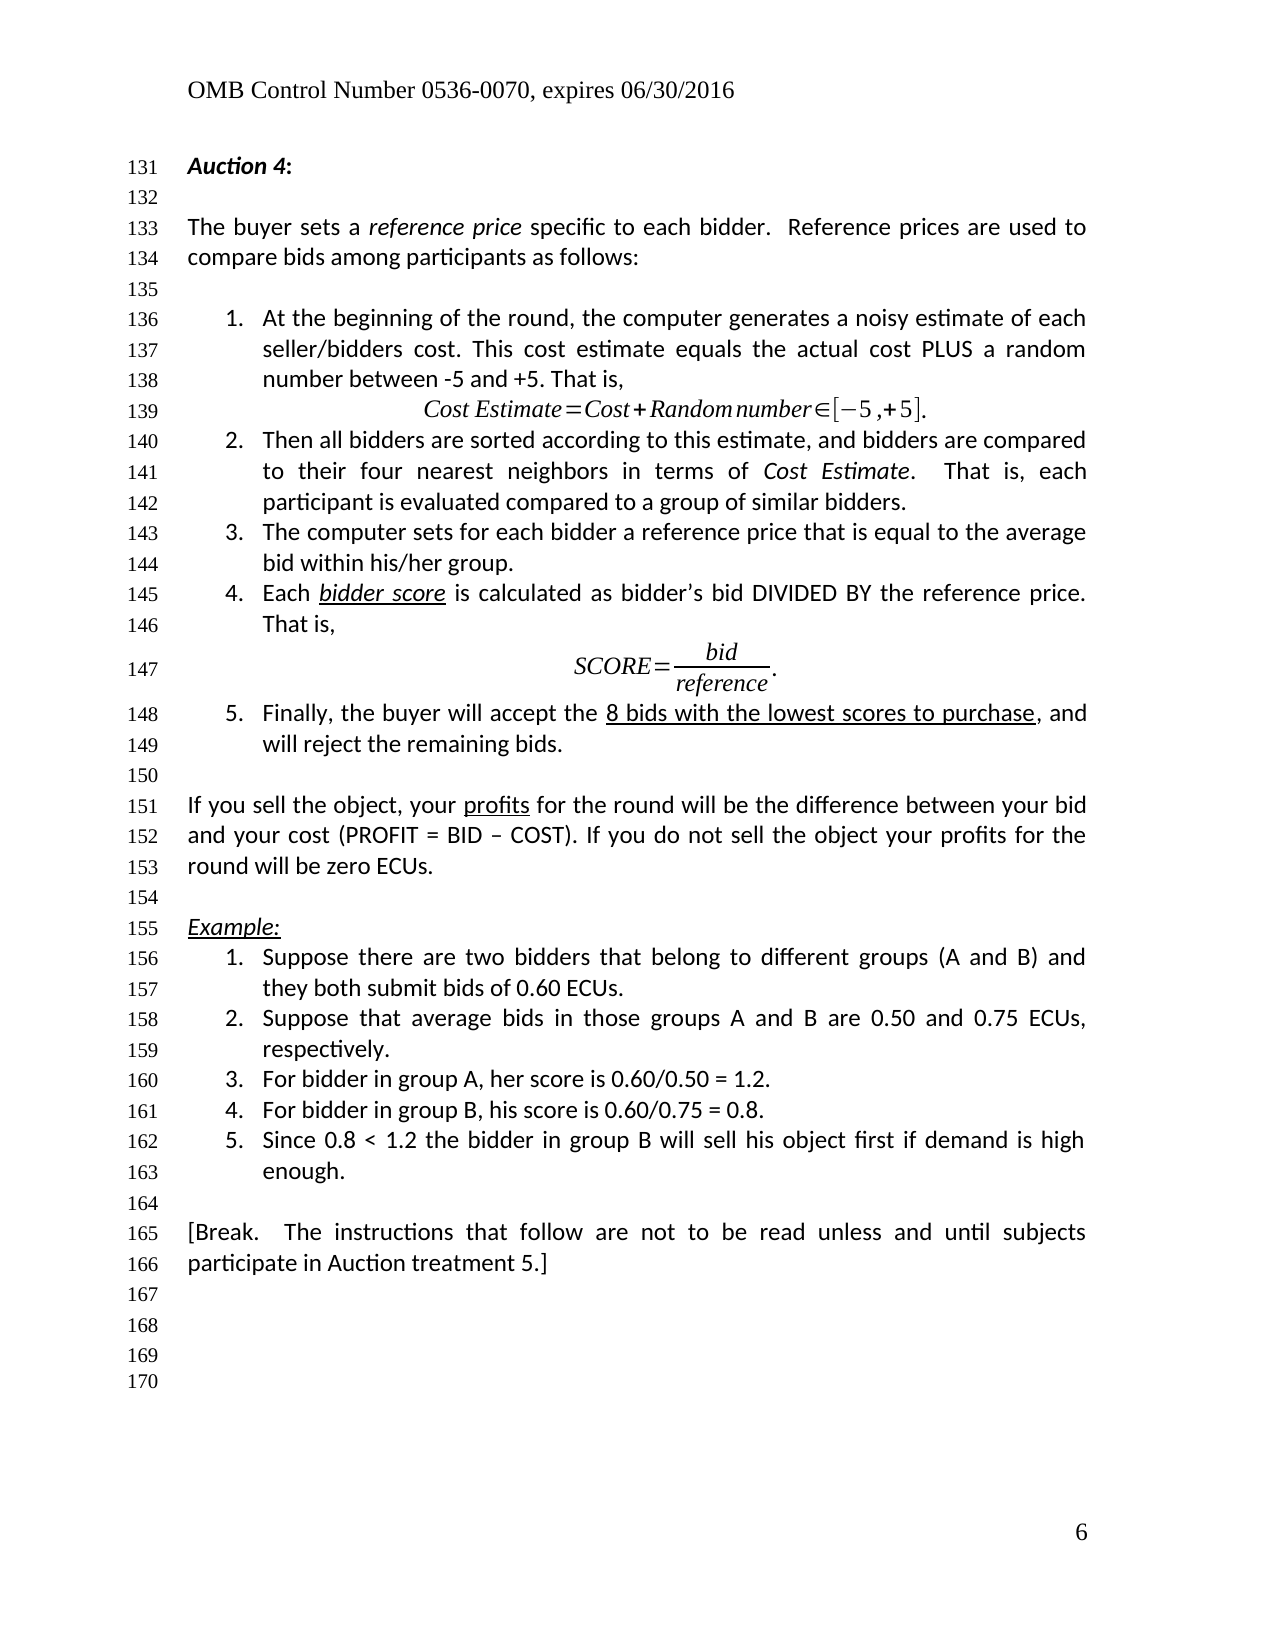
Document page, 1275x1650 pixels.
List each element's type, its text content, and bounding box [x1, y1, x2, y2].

list Each bidder score is calculated as bidder’s bid DIVIDED BY the reference price. That is, [225, 577, 1087, 638]
text The buyer sets a reference price specific to each bidder. Reference prices are used to compare bids among participants as follows: [187, 211, 1087, 272]
list . [262, 638, 1087, 697]
list Finally, the buyer will accept the 8 bids with the lowest scores to purchase, and will reject the remaining bids. [225, 697, 1087, 758]
text Auction 4: [187, 150, 1087, 181]
list Suppose that average bids in those groups A and B are 0.50 and 0.75 ECUs, respectively. [225, 1002, 1087, 1063]
list At the beginning of the round, the computer generates a noisy estimate of each seller/bidders cost. This cost estimate equals the actual cost PLUS a random number between -5 and +5. That is, [225, 303, 1087, 394]
list . [262, 394, 1087, 425]
list Then all bidders are sorted according to this estimate, and bidders are compared to their four nearest neighbors in terms of Cost Estimate. That is, each participant is evaluated compared to a group of similar bidders. [225, 425, 1087, 516]
list The computer sets for each bidder a reference price that is equal to the average bid within his/her group. [225, 516, 1087, 577]
text [Break. The instructions that follow are not to be read unless and until subjects participate in Auction treatment 5.] [187, 1216, 1087, 1277]
list For bidder in group B, his score is 0.60/0.75 = 0.8. [225, 1094, 1087, 1124]
list Suppose there are two bidders that belong to different groups (A and B) and they both submit bids of 0.60 ECUs. [225, 941, 1087, 1002]
list Since 0.8 < 1.2 the bidder in group B will sell his object first if demand is high enough. [225, 1124, 1087, 1186]
text Example: [187, 911, 1087, 941]
list For bidder in group A, her score is 0.60/0.50 = 1.2. [225, 1063, 1087, 1094]
text If you sell the object, your profits for the round will be the difference between your bid and your cost (PROFIT = BID – COST). If you do not sell the object your profits for the round will be zero ECUs. [187, 789, 1087, 880]
